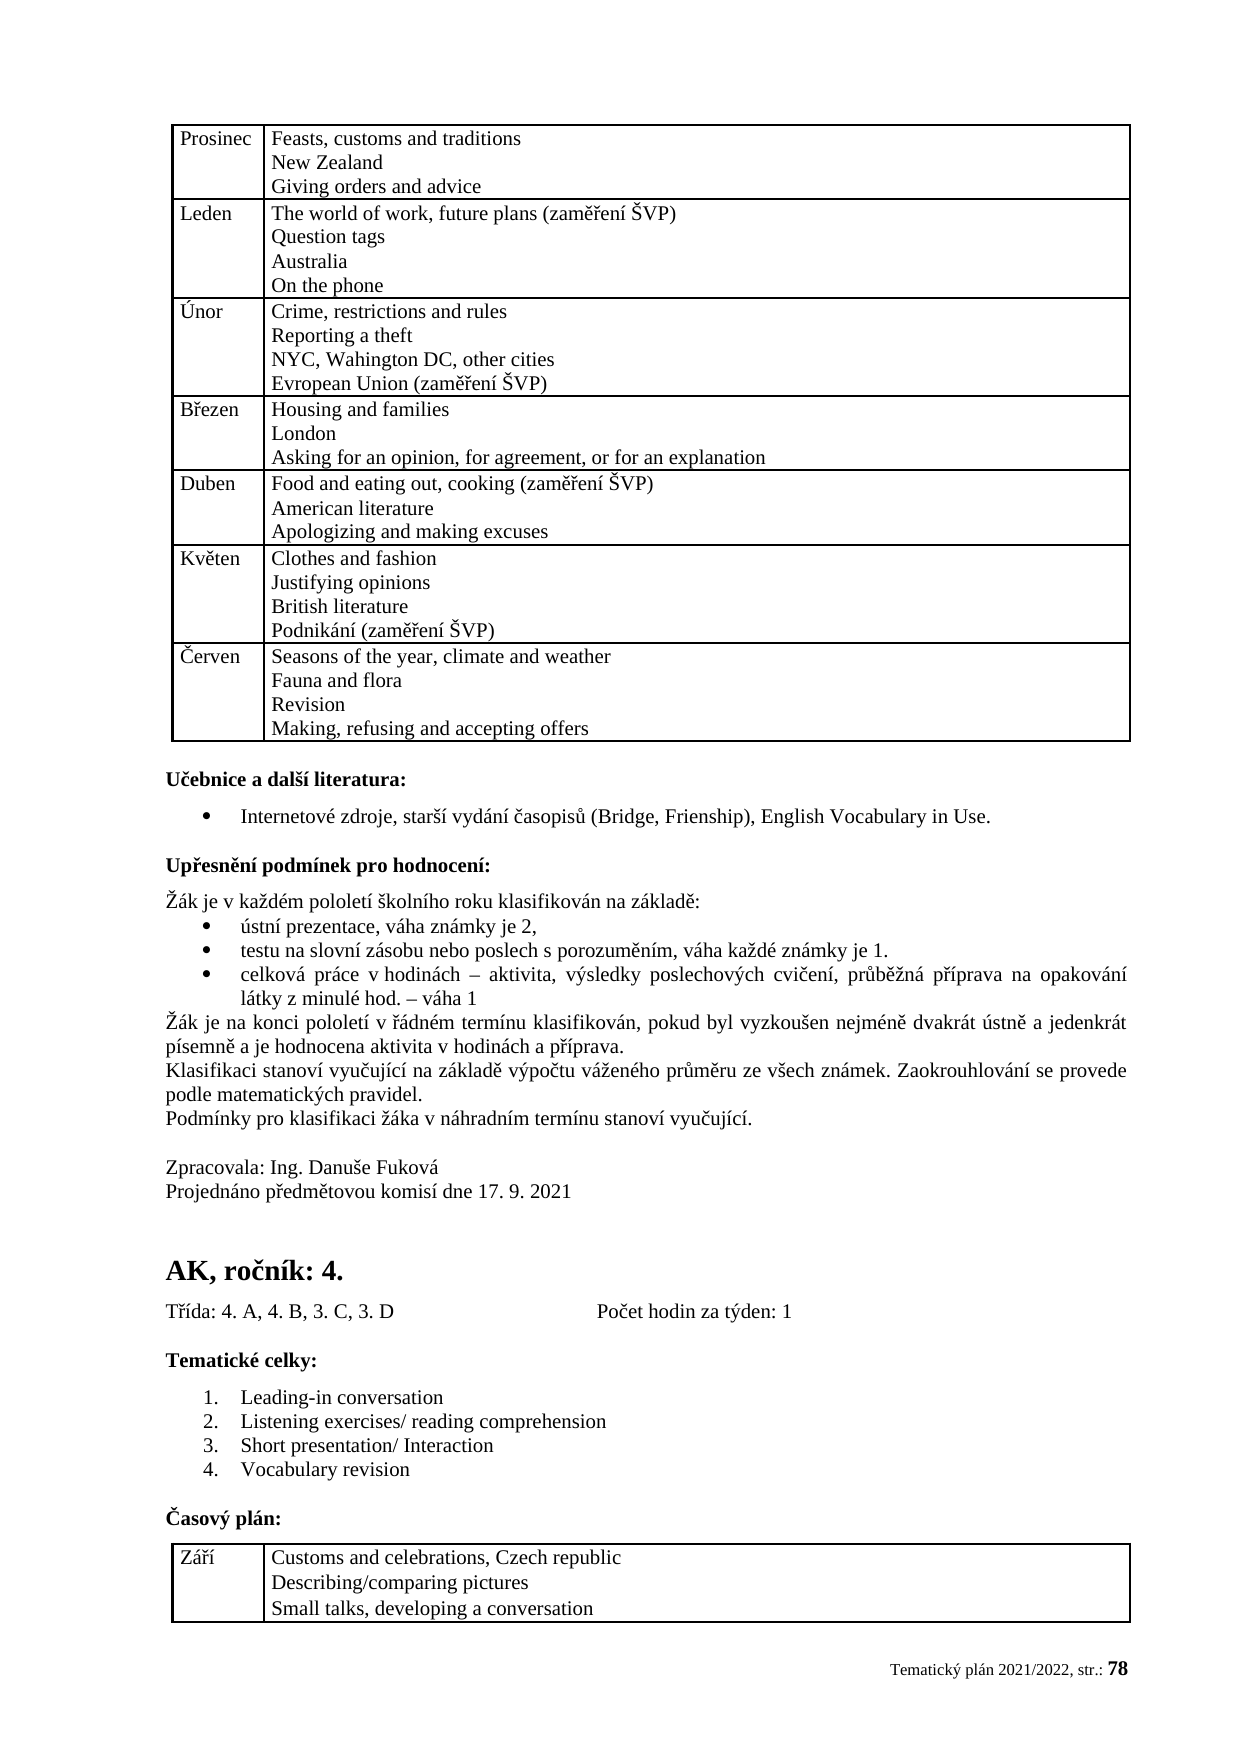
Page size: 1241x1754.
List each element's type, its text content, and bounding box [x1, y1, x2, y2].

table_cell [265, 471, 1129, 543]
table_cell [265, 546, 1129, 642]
text ústní prezentace, váha známky je 2, [203, 913, 1128, 938]
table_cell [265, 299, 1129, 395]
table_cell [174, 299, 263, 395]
text celková práce v hodinách – aktivita, výsledky poslechových cvičení, průběžná příprava na opakování látky z minulé hod. – váha 1 [203, 962, 1128, 1010]
text Short presentation/ Interaction [203, 1433, 1128, 1457]
text Žák je na konci pololetí v řádném termínu klasifikován, pokud byl vyzkoušen nejméně dvakrát ústně a jedenkrát písemně a je hodnocena aktivita v hodinách a příprava. [165, 1010, 1128, 1058]
text Upřesnění podmínek pro hodnocení: [165, 853, 1128, 877]
text AK, ročník: 4. [165, 1253, 1128, 1287]
text Učebnice a další literatura: [165, 767, 1128, 791]
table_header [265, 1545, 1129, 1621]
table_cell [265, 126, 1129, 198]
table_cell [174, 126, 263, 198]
text Vocabulary revision [203, 1457, 1128, 1481]
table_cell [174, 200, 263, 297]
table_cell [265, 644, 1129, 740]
text testu na slovní zásobu nebo poslech s porozuměním, váha každé známky je 1. [203, 938, 1128, 962]
list Leading-in conversation [203, 1385, 1128, 1409]
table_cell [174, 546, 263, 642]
text Internetové zdroje, starší vydání časopisů (Bridge, Frienship), English Vocabulary in Use. [203, 804, 1128, 828]
text Zpracovala: Ing. Danuše Fuková [165, 1155, 1128, 1179]
text Časový plán: [165, 1506, 1128, 1530]
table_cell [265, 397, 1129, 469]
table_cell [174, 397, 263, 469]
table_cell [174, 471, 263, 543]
text Projednáno předmětovou komisí dne 17. 9. 2021 [165, 1179, 1128, 1203]
text Listening exercises/ reading comprehension [203, 1409, 1128, 1433]
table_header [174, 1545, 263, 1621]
text Tematické celky: [165, 1348, 1128, 1372]
text Klasifikaci stanoví vyučující na základě výpočtu váženého průměru ze všech známek. Zaokrouhlování se provede podle matematických pravidel. [165, 1058, 1128, 1106]
text Podmínky pro klasifikaci žáka v náhradním termínu stanoví vyučující. [165, 1106, 1128, 1130]
text Třída: 4. A, 4. B, 3. C, 3. D Počet hodin za týden: 1 [165, 1299, 1128, 1323]
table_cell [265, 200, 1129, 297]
text Žák je v každém pololetí školního roku klasifikován na základě: [165, 889, 1128, 913]
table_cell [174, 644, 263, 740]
